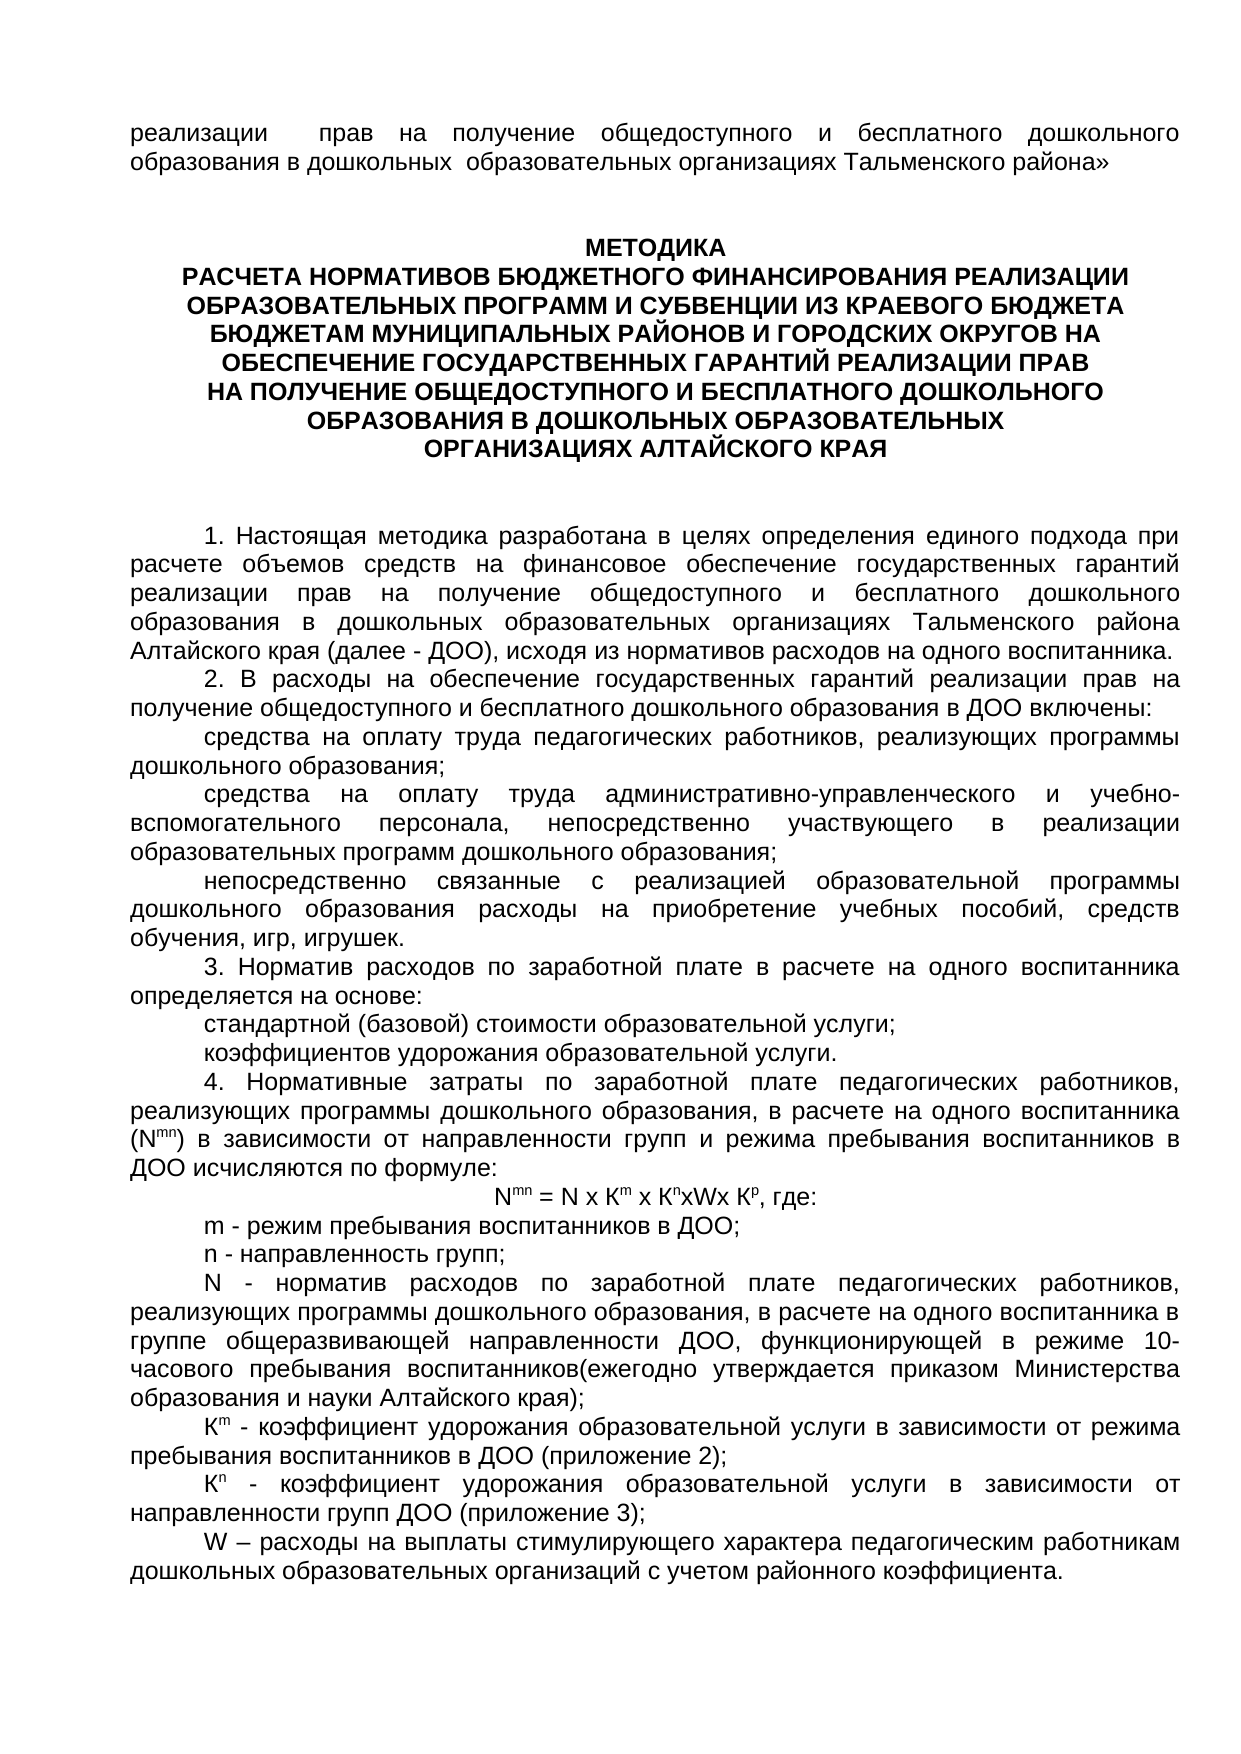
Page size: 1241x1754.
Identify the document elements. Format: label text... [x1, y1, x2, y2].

text m - режим пребывания воспитанников в ДОО; [130, 1211, 1181, 1239]
text 2. В расходы на обеспечение государственных гарантий реализации прав на получение общедоступного и бесплатного дошкольного образования в ДОО включены: [130, 664, 1181, 722]
text 1. Настоящая методика разработана в целях определения единого подхода при расчете объемов средств на финансовое обеспечение государственных гарантий реализации прав на получение общедоступного и бесплатного дошкольного образования в дошкольных образовательных организациях Тальменского района Алтайского края (далее - ДОО), исходя из нормативов расходов на одного воспитанника. [130, 521, 1181, 664]
text коэффициентов удорожания образовательной услуги. [130, 1038, 1181, 1067]
text непосредственно связанные с реализацией образовательной программы дошкольного образования расходы на приобретение учебных пособий, средств обучения, игр, игрушек. [130, 866, 1181, 952]
text Кn - коэффициент удорожания образовательной услуги в зависимости от направленности групп ДОО (приложение 3); [130, 1469, 1181, 1527]
text БЮДЖЕТАМ МУНИЦИПАЛЬНЫХ РАЙОНОВ И ГОРОДСКИХ ОКРУГОВ НА [130, 319, 1181, 348]
text НА ПОЛУЧЕНИЕ ОБЩЕДОСТУПНОГО И БЕСПЛАТНОГО ДОШКОЛЬНОГО [130, 377, 1181, 406]
text ОБРАЗОВАТЕЛЬНЫХ ПРОГРАММ И СУБВЕНЦИИ ИЗ КРАЕВОГО БЮДЖЕТА [130, 291, 1181, 319]
text Nmn = N x Кm x КnxWx Кр, где: [130, 1182, 1181, 1211]
text ОРГАНИЗАЦИЯХ АЛТАЙСКОГО КРАЯ [130, 434, 1181, 463]
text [130, 118, 1181, 176]
text 3. Норматив расходов по заработной плате в расчете на одного воспитанника определяется на основе: [130, 952, 1181, 1009]
text средства на оплату труда административно-управленческого и учебно-вспомогательного персонала, непосредственно участвующего в реализации образовательных программ дошкольного образования; [130, 779, 1181, 866]
text N - норматив расходов по заработной плате педагогических работников, реализующих программы дошкольного образования, в расчете на одного воспитанника в группе общеразвивающей направленности ДОО, функционирующей в режиме 10-часового пребывания воспитанников(ежегодно утверждается приказом Министерства образования и науки Алтайского края); [130, 1268, 1181, 1412]
text 4. Нормативные затраты по заработной плате педагогических работников, реализующих программы дошкольного образования, в расчете на одного воспитанника (Nmn) в зависимости от направленности групп и режима пребывания воспитанников в ДОО исчисляются по формуле: [130, 1067, 1181, 1182]
text Кm - коэффициент удорожания образовательной услуги в зависимости от режима пребывания воспитанников в ДОО (приложение 2); [130, 1412, 1181, 1469]
text n - направленность групп; [130, 1239, 1181, 1268]
text стандартной (базовой) стоимости образовательной услуги; [130, 1009, 1181, 1038]
text МЕТОДИКА [130, 233, 1181, 262]
text РАСЧЕТА НОРМАТИВОВ БЮДЖЕТНОГО ФИНАНСИРОВАНИЯ РЕАЛИЗАЦИИ [130, 262, 1181, 291]
text W – расходы на выплаты стимулирующего характера педагогическим работникам дошкольных образовательных организаций с учетом районного коэффициента. [130, 1527, 1181, 1584]
text ОБЕСПЕЧЕНИЕ ГОСУДАРСТВЕННЫХ ГАРАНТИЙ РЕАЛИЗАЦИИ ПРАВ [130, 348, 1181, 377]
text ОБРАЗОВАНИЯ В ДОШКОЛЬНЫХ ОБРАЗОВАТЕЛЬНЫХ [130, 406, 1181, 434]
text средства на оплату труда педагогических работников, реализующих программы дошкольного образования; [130, 722, 1181, 779]
